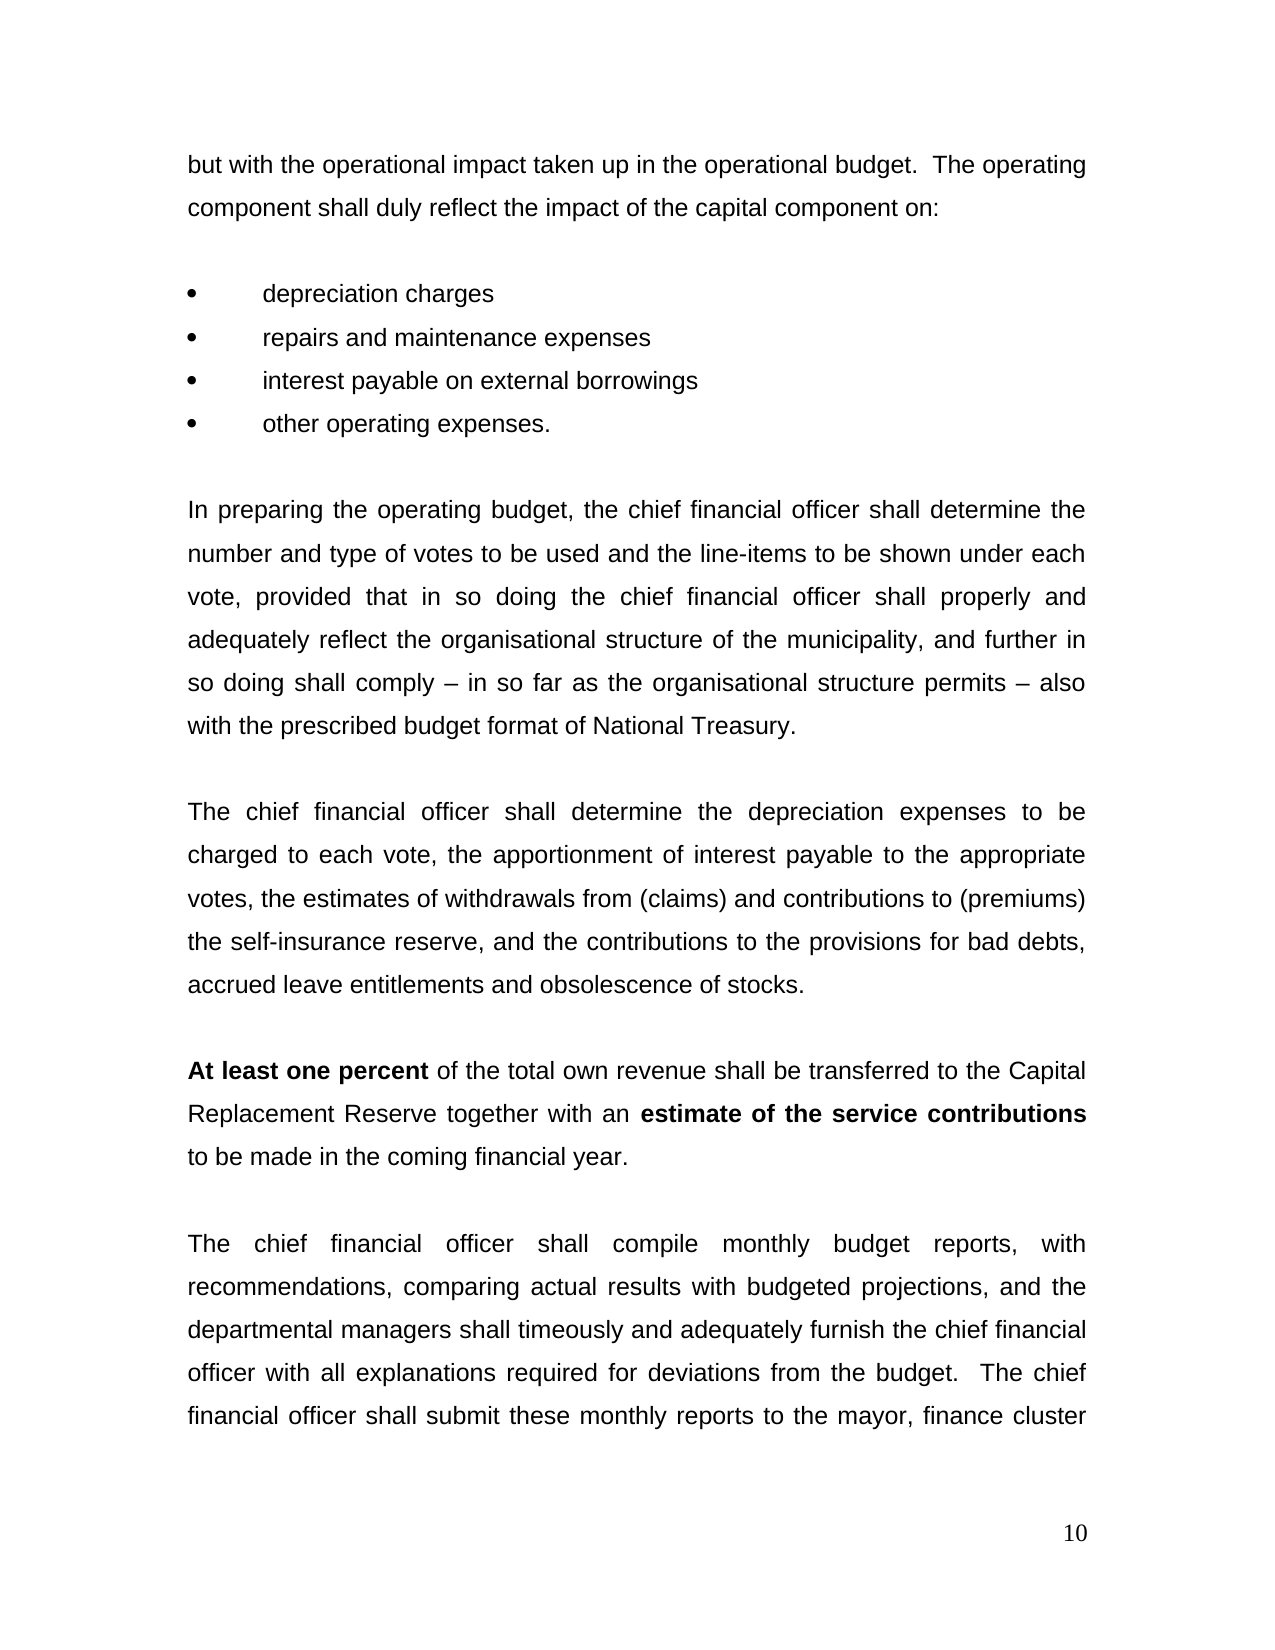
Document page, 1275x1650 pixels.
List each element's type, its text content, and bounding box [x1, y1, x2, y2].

list interest payable on external borrowings [187, 366, 1088, 395]
list other operating expenses. [187, 409, 1088, 438]
text At least one percent of the total own revenue shall be transferred to the Capital Replacement Reserve together with an estimate of the service contributions to be made in the coming financial year. [187, 1056, 1088, 1171]
list depreciation charges [187, 279, 1088, 308]
text In preparing the operating budget, the chief financial officer shall determine the number and type of votes to be used and the line-items to be shown under each vote, provided that in so doing the chief financial officer shall properly and adequately reflect the organisational structure of the municipality, and further in so doing shall comply – in so far as the organisational structure permits – also with the prescribed budget format of National Treasury. [187, 495, 1088, 740]
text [187, 150, 1088, 222]
list repairs and maintenance expenses [187, 323, 1088, 351]
text The chief financial officer shall determine the depreciation expenses to be charged to each vote, the apportionment of interest payable to the appropriate votes, the estimates of withdrawals from (claims) and contributions to (premiums) the self-insurance reserve, and the contributions to the provisions for bad debts, accrued leave entitlements and obsolescence of stocks. [187, 797, 1088, 998]
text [187, 1228, 1088, 1430]
